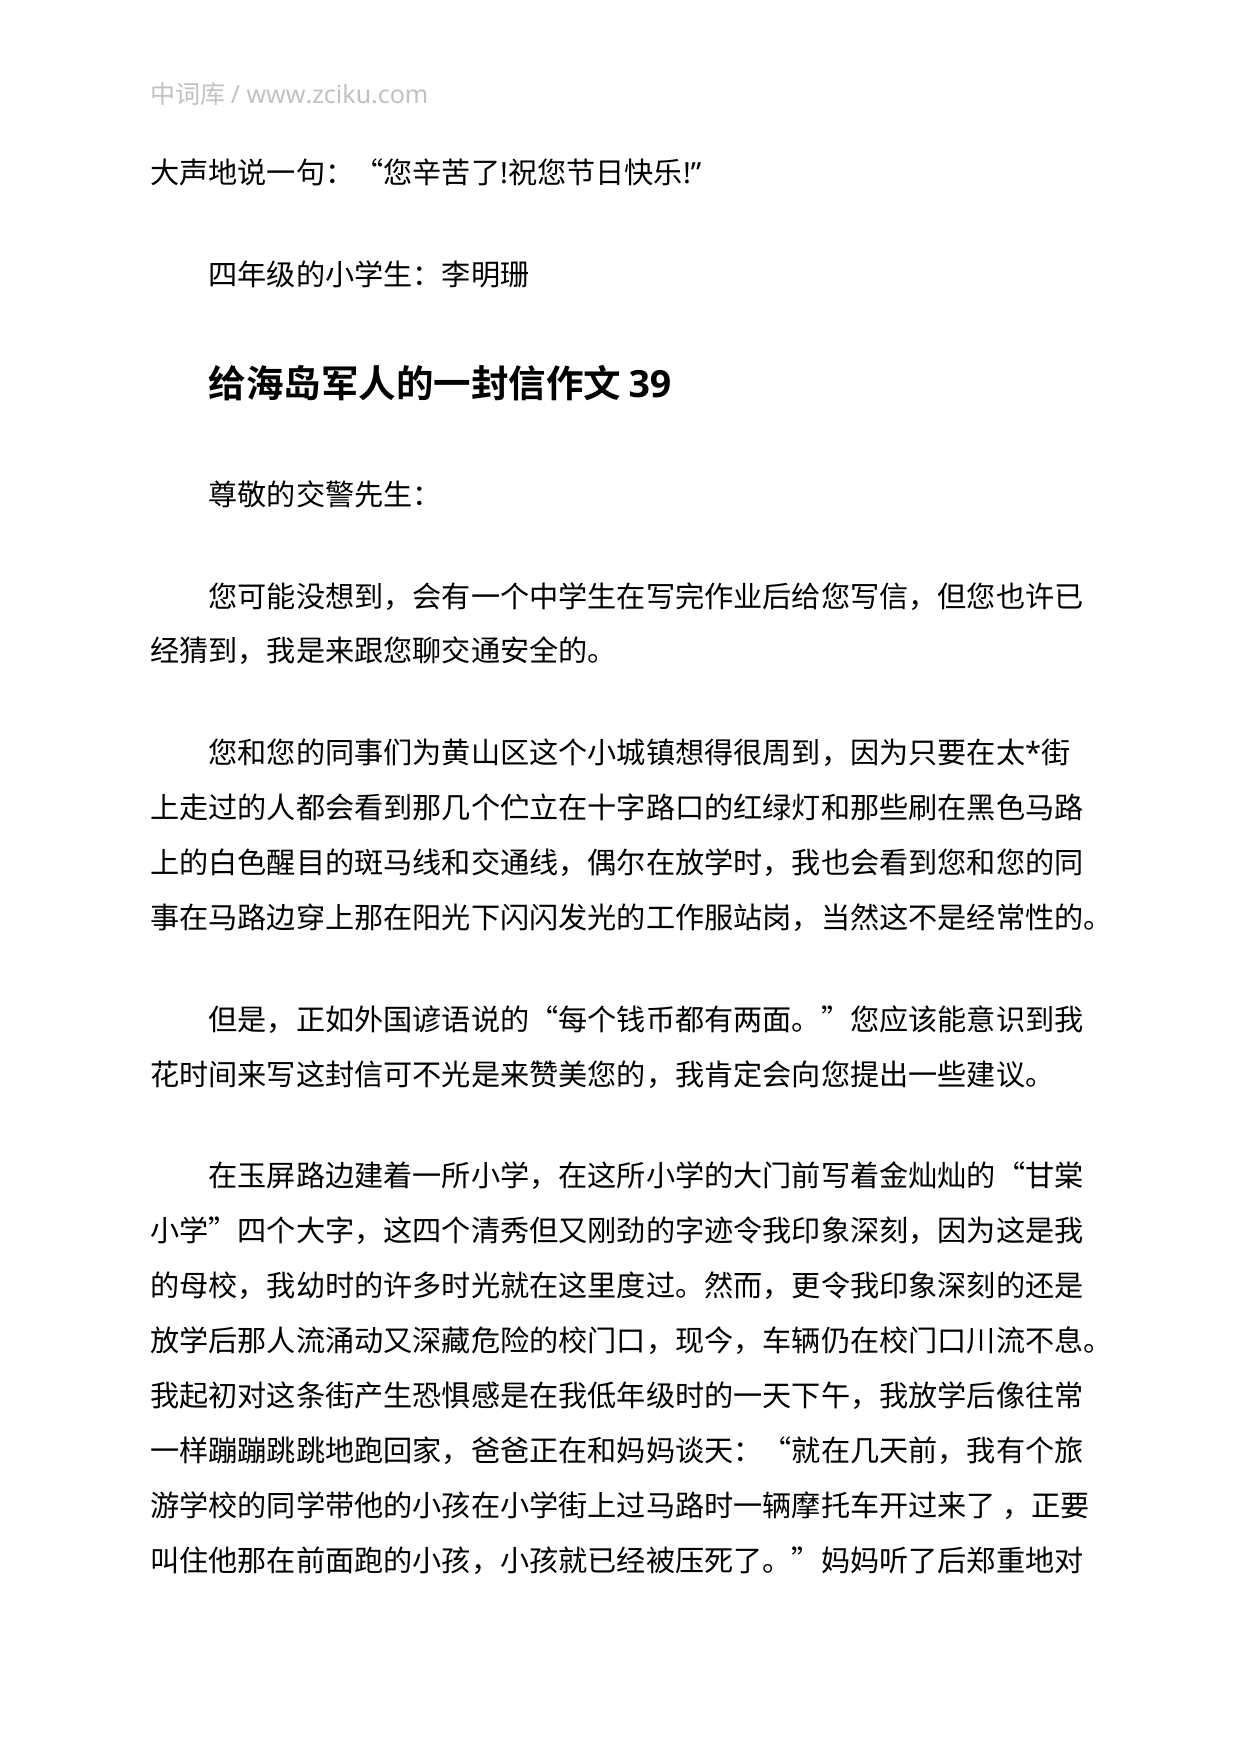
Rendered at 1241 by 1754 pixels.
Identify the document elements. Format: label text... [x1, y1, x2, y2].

text 您可能没想到，会有一个中学生在写完作业后给您写信，但您也许已经猜到，我是来跟您聊交通安全的。 [150, 573, 1090, 670]
text 四年级的小学生：李明珊 [150, 252, 1090, 294]
text 给海岛军人的一封信作文39 [150, 354, 1090, 408]
text 但是，正如外国谚语说的“每个钱币都有两面。”您应该能意识到我花时间来写这封信可不光是来赞美您的，我肯定会向您提出一些建议。 [150, 996, 1090, 1093]
text 尊敬的交警先生： [150, 471, 1090, 514]
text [150, 1153, 1090, 1579]
text 您和您的同事们为黄山区这个小城镇想得很周到，因为只要在太*街上走过的人都会看到那几个伫立在十字路口的红绿灯和那些刷在黑色马路上的白色醒目的斑马线和交通线，偶尔在放学时，我也会看到您和您的同事在马路边穿上那在阳光下闪闪发光的工作服站岗，当然这不是经常性的。 [150, 730, 1090, 937]
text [150, 150, 1090, 192]
